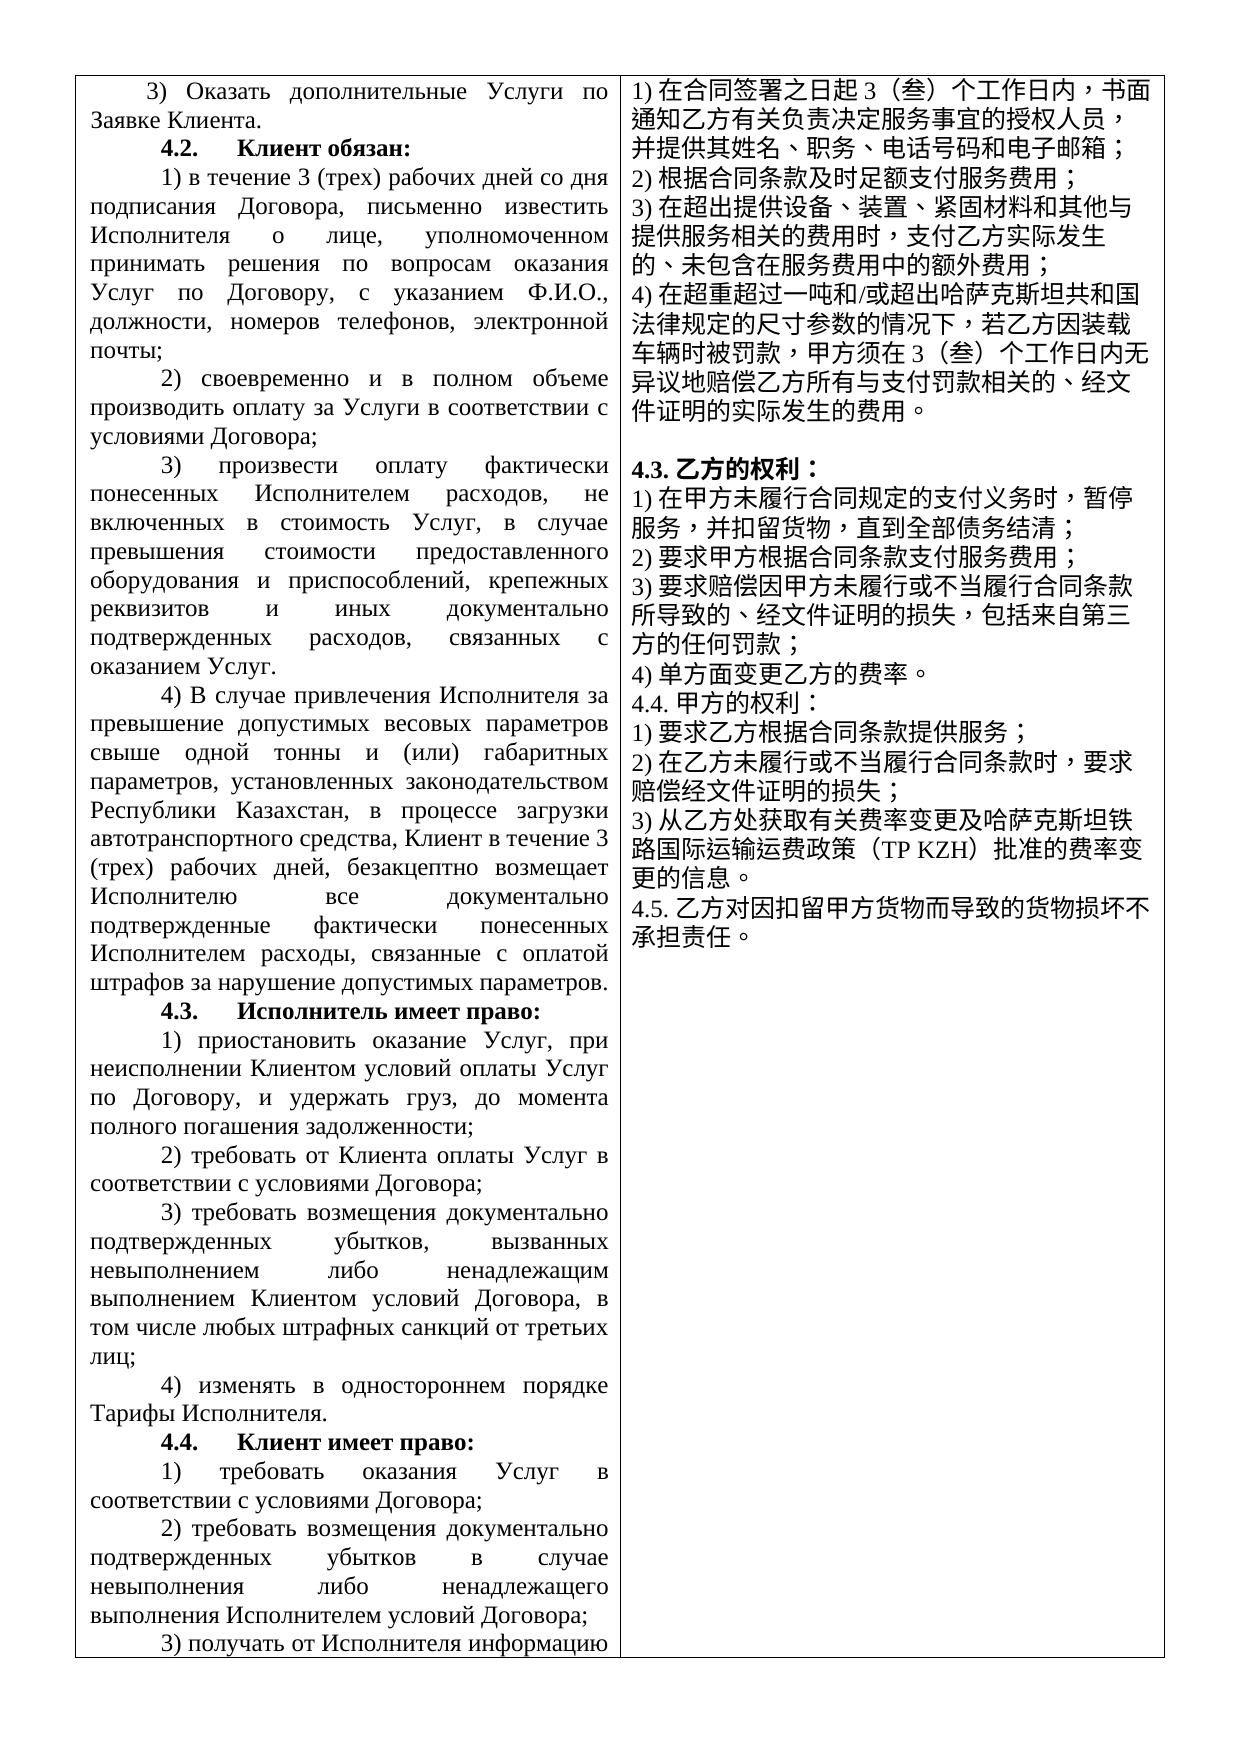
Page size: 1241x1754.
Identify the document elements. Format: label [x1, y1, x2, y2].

table_cell [621, 76, 1164, 1657]
table_cell [76, 76, 620, 1657]
